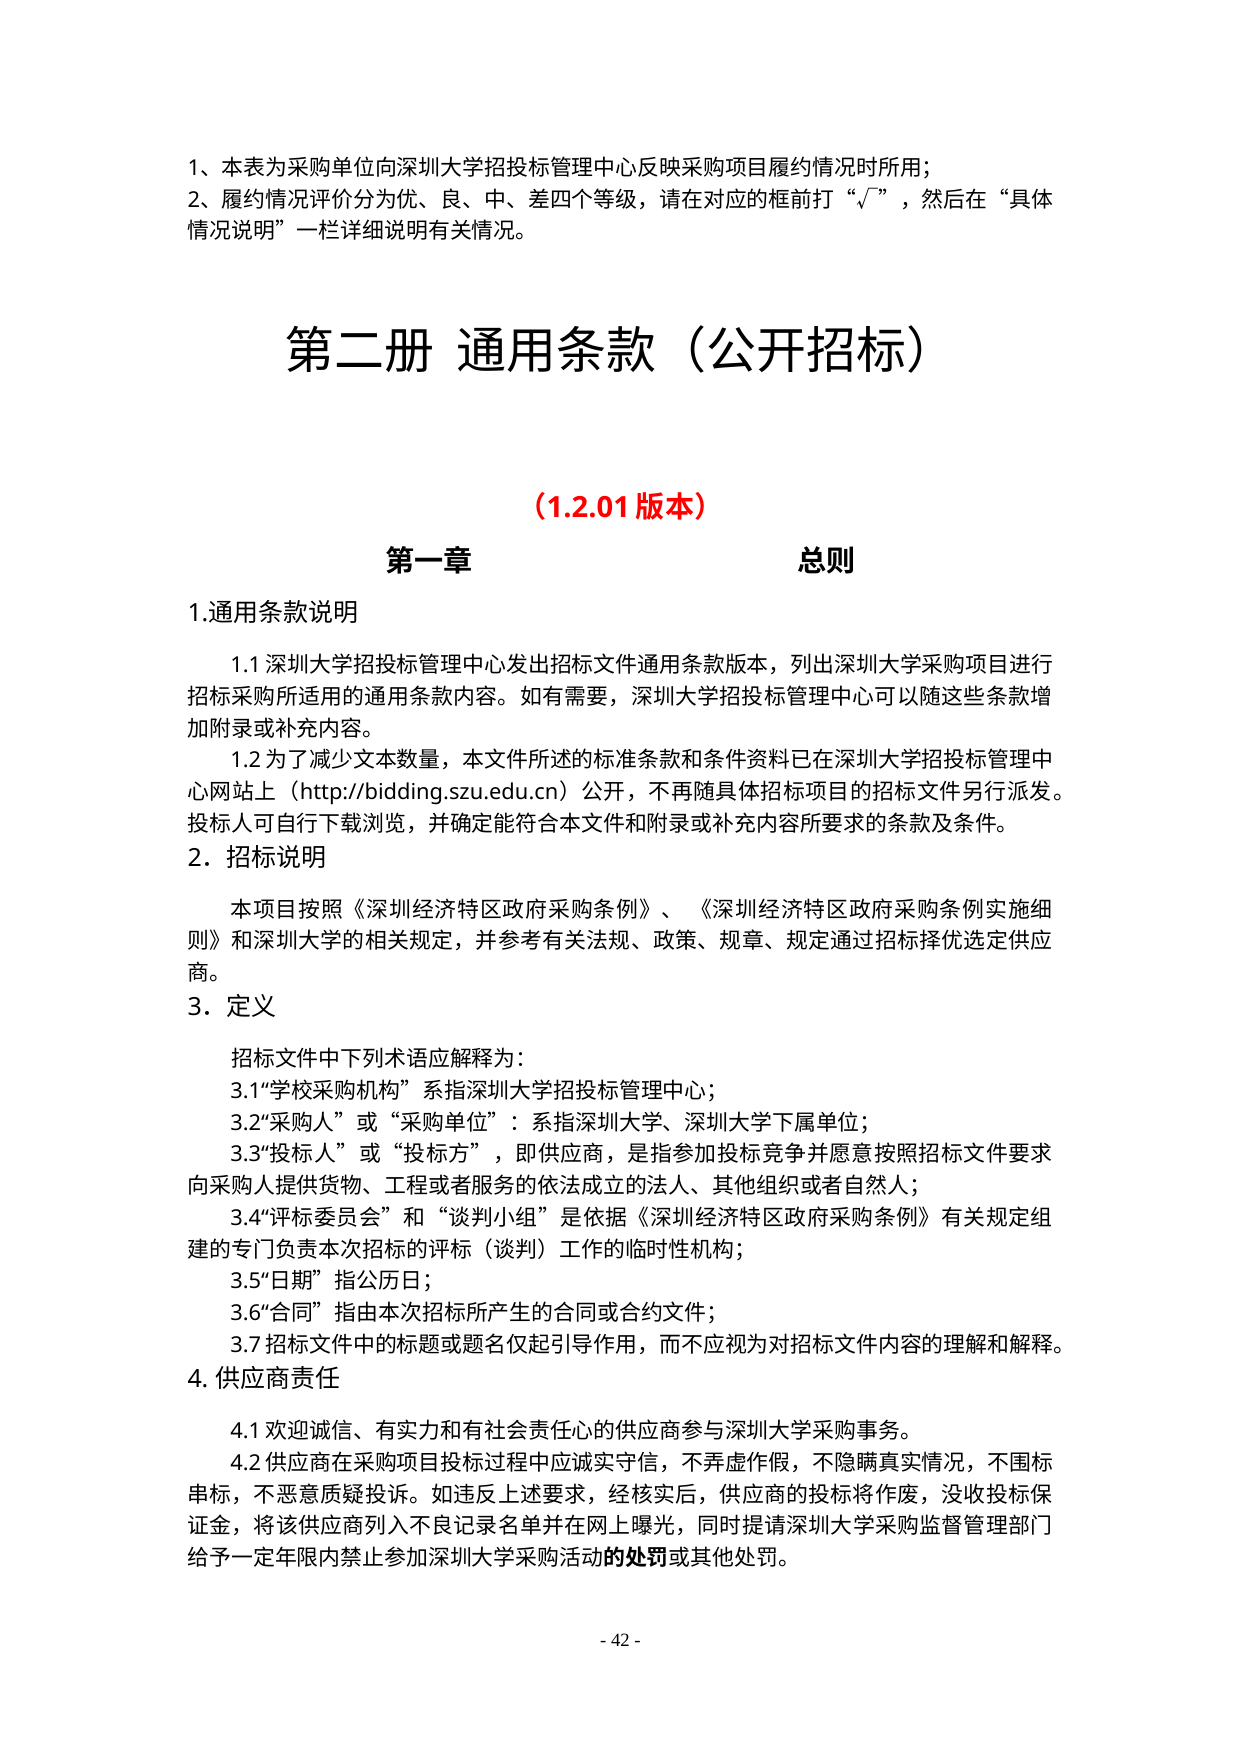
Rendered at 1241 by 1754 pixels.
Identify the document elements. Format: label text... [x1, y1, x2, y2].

text 1、本表为采购单位向深圳大学招投标管理中心反映采购项目履约情况时所用； [187, 150, 1053, 182]
text （1.2.01版本） [187, 483, 1053, 526]
text 2．招标说明 [187, 837, 1053, 874]
text 招标文件中下列术语应解释为： [187, 1041, 1053, 1073]
text 1.1深圳大学招投标管理中心发出招标文件通用条款版本，列出深圳大学采购项目进行招标采购所适用的通用条款内容。如有需要，深圳大学招投标管理中心可以随这些条款增加附录或补充内容。 [187, 647, 1053, 742]
text 3.1“学校采购机构”系指深圳大学招投标管理中心； [187, 1073, 1053, 1105]
text 3．定义 [187, 987, 1053, 1023]
text 3.3“投标人”或“投标方”，即供应商，是指参加投标竞争并愿意按照招标文件要求向采购人提供货物、工程或者服务的依法成立的法人、其他组织或者自然人； [187, 1136, 1053, 1200]
text 1.2为了减少文本数量，本文件所述的标准条款和条件资料已在深圳大学招投标管理中心网站上（http://bidding.szu.edu.cn）公开，不再随具体招标项目的招标文件另行派发。投标人可自行下载浏览，并确定能符合本文件和附录或补充内容所要求的条款及条件。 [187, 742, 1053, 837]
text 3.7招标文件中的标题或题名仅起引导作用，而不应视为对招标文件内容的理解和解释。 [187, 1327, 1053, 1359]
text 4. 供应商责任 [187, 1359, 1053, 1395]
text 2、履约情况评价分为优、良、中、差四个等级，请在对应的框前打“√”，然后在“具体情况说明”一栏详细说明有关情况。 [187, 182, 1053, 245]
text 本项目按照《深圳经济特区政府采购条例》、 《深圳经济特区政府采购条例实施细则》和深圳大学的相关规定，并参考有关法规、政策、规章、规定通过招标择优选定供应商。 [187, 892, 1053, 987]
text 3.2“采购人”或“采购单位”：系指深圳大学、深圳大学下属单位； [187, 1105, 1053, 1136]
text 1.通用条款说明 [187, 593, 1053, 629]
text 3.4“评标委员会”和“谈判小组”是依据《深圳经济特区政府采购条例》有关规定组建的专门负责本次招标的评标（谈判）工作的临时性机构； [187, 1200, 1053, 1263]
text 3.6“合同”指由本次招标所产生的合同或合约文件； [187, 1295, 1053, 1327]
subtitle 第二册 通用条款（公开招标） [187, 310, 1053, 383]
list 总则 [187, 538, 1053, 580]
text 4.1欢迎诚信、有实力和有社会责任心的供应商参与深圳大学采购事务。 [187, 1413, 1053, 1445]
text 3.5“日期”指公历日； [187, 1263, 1053, 1295]
text 4.2供应商在采购项目投标过程中应诚实守信，不弄虚作假，不隐瞒真实情况，不围标串标，不恶意质疑投诉。如违反上述要求，经核实后，供应商的投标将作废，没收投标保证金，将该供应商列入不良记录名单并在网上曝光，同时提请深圳大学采购监督管理部门给予一定年限内禁止参加深圳大学采购活动的处罚或其他处罚。 [187, 1445, 1053, 1572]
